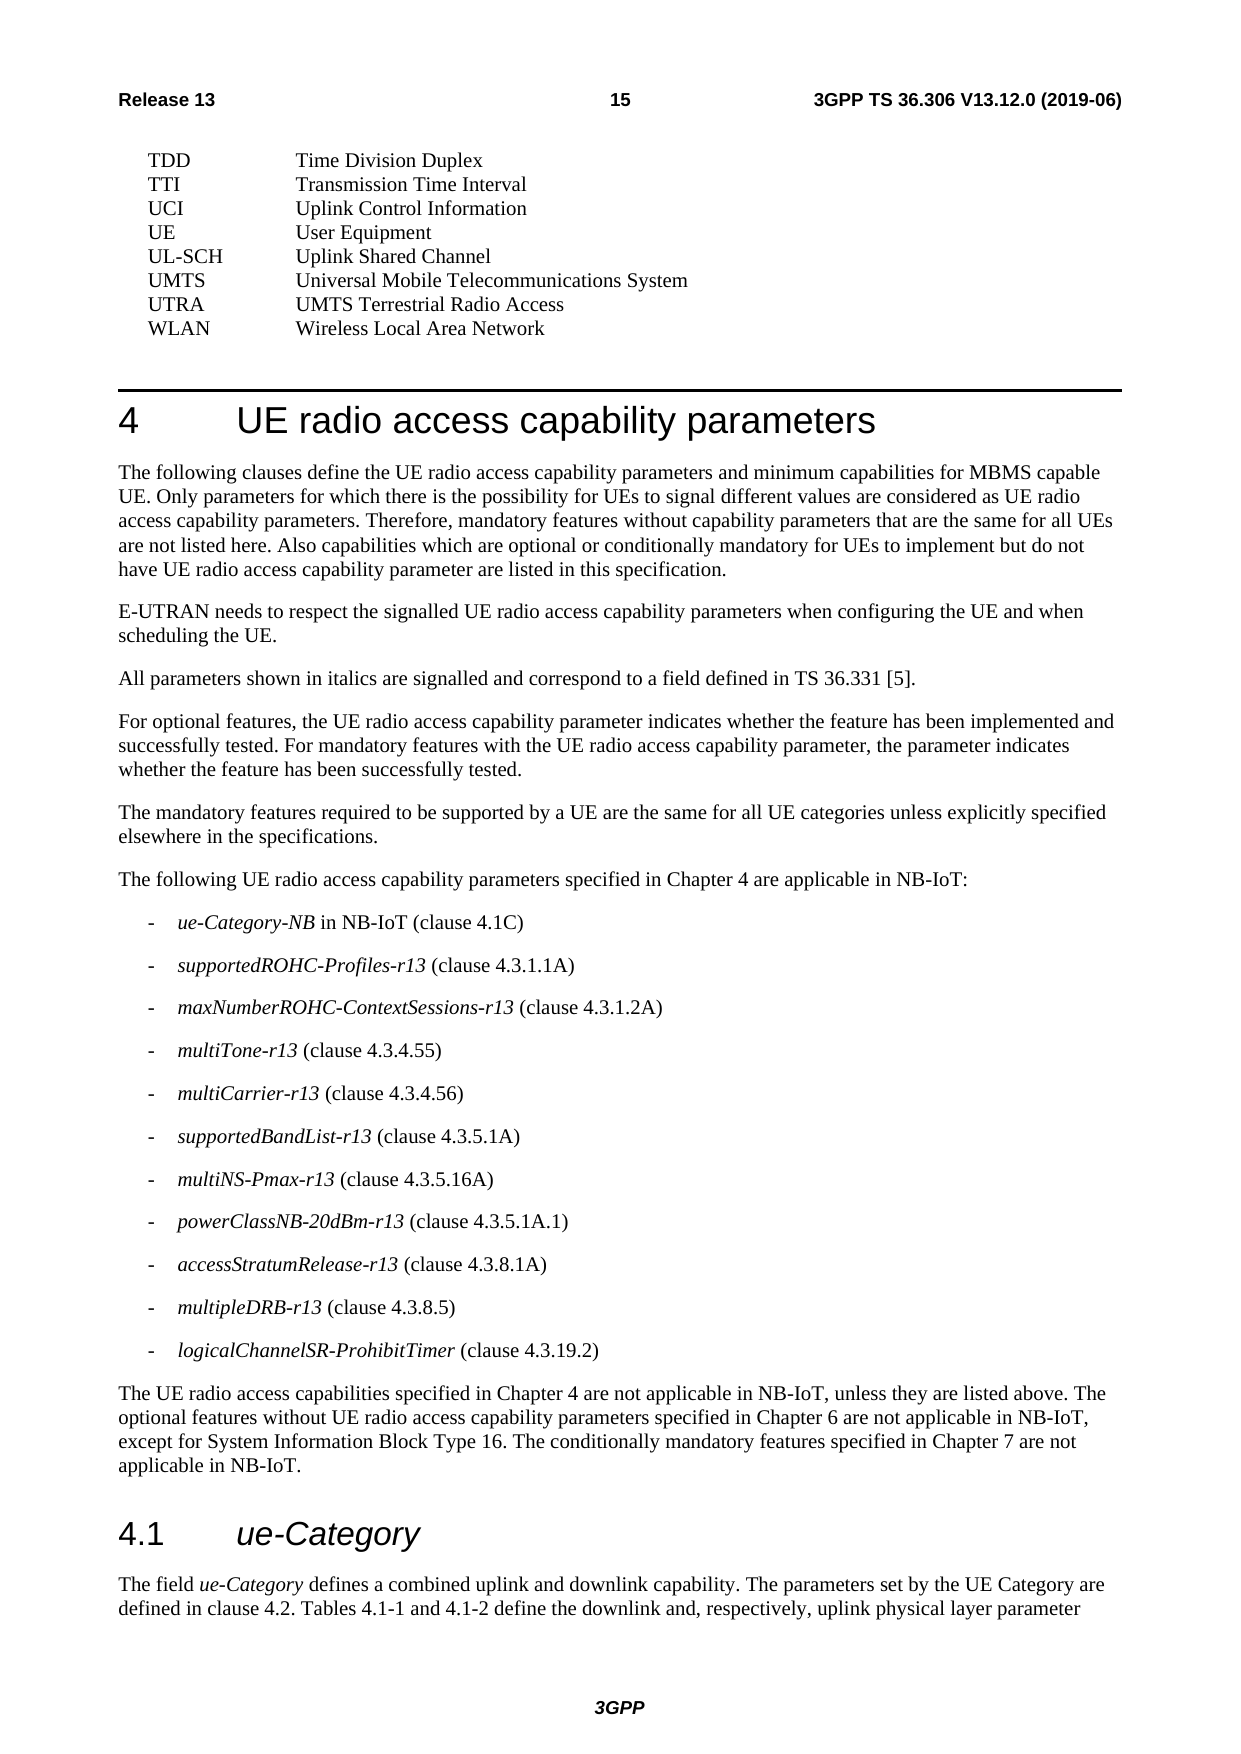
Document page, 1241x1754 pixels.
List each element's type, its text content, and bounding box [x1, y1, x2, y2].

text UTRA UMTS Terrestrial Radio Access [148, 292, 1122, 316]
text UCI Uplink Control Information [148, 196, 1122, 220]
text UMTS Universal Mobile Telecommunications System [148, 268, 1122, 292]
text - multiNS-Pmax-r13 (clause 4.3.5.16A) [148, 1167, 1122, 1191]
subtitle 4.1 ue-Category [118, 1514, 1122, 1553]
text - multipleDRB-r13 (clause 4.3.8.5) [148, 1295, 1122, 1319]
text - supportedROHC-Profiles-r13 (clause 4.3.1.1A) [148, 952, 1122, 977]
text For optional features, the UE radio access capability parameter indicates whether the feature has been implemented and successfully tested. For mandatory features with the UE radio access capability parameter, the parameter indicates whether the feature has been successfully tested. [118, 709, 1122, 781]
text UE User Equipment [148, 220, 1122, 244]
text UL-SCH Uplink Shared Channel [148, 244, 1122, 268]
text - maxNumberROHC-ContextSessions-r13 (clause 4.3.1.2A) [148, 995, 1122, 1019]
subtitle 4 UE radio access capability parameters [118, 392, 1122, 442]
text - logicalChannelSR-ProhibitTimer (clause 4.3.19.2) [148, 1338, 1122, 1362]
text TDD Time Division Duplex [148, 147, 1122, 172]
text WLAN Wireless Local Area Network [148, 316, 1122, 340]
text The following clauses define the UE radio access capability parameters and minimum capabilities for MBMS capable UE. Only parameters for which there is the possibility for UEs to signal different values are considered as UE radio access capability parameters. Therefore, mandatory features without capability parameters that are the same for all UEs are not listed here. Also capabilities which are optional or conditionally mandatory for UEs to implement but do not have UE radio access capability parameter are listed in this specification. [118, 460, 1122, 581]
text The mandatory features required to be supported by a UE are the same for all UE categories unless explicitly specified elsewhere in the specifications. [118, 800, 1122, 848]
text E-UTRAN needs to respect the signalled UE radio access capability parameters when configuring the UE and when scheduling the UE. [118, 599, 1122, 647]
text - accessStratumRelease-r13 (clause 4.3.8.1A) [148, 1252, 1122, 1276]
text The following UE radio access capability parameters specified in Chapter 4 are applicable in NB-IoT: [118, 867, 1122, 891]
text - supportedBandList-r13 (clause 4.3.5.1A) [148, 1124, 1122, 1148]
text - multiCarrier-r13 (clause 4.3.4.56) [148, 1081, 1122, 1105]
text The UE radio access capabilities specified in Chapter 4 are not applicable in NB-IoT, unless they are listed above. The optional features without UE radio access capability parameters specified in Chapter 6 are not applicable in NB-IoT, except for System Information Block Type 16. The conditionally mandatory features specified in Chapter 7 are not applicable in NB-IoT. [118, 1381, 1122, 1477]
text - multiTone-r13 (clause 4.3.4.55) [148, 1038, 1122, 1062]
text TTI Transmission Time Interval [148, 172, 1122, 196]
text All parameters shown in italics are signalled and correspond to a field defined in TS 36.331 [5]. [118, 666, 1122, 690]
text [118, 1572, 1122, 1620]
text - powerClassNB-20dBm-r13 (clause 4.3.5.1A.1) [148, 1209, 1122, 1233]
text - ue-Category-NB in NB-IoT (clause 4.1C) [148, 910, 1122, 934]
